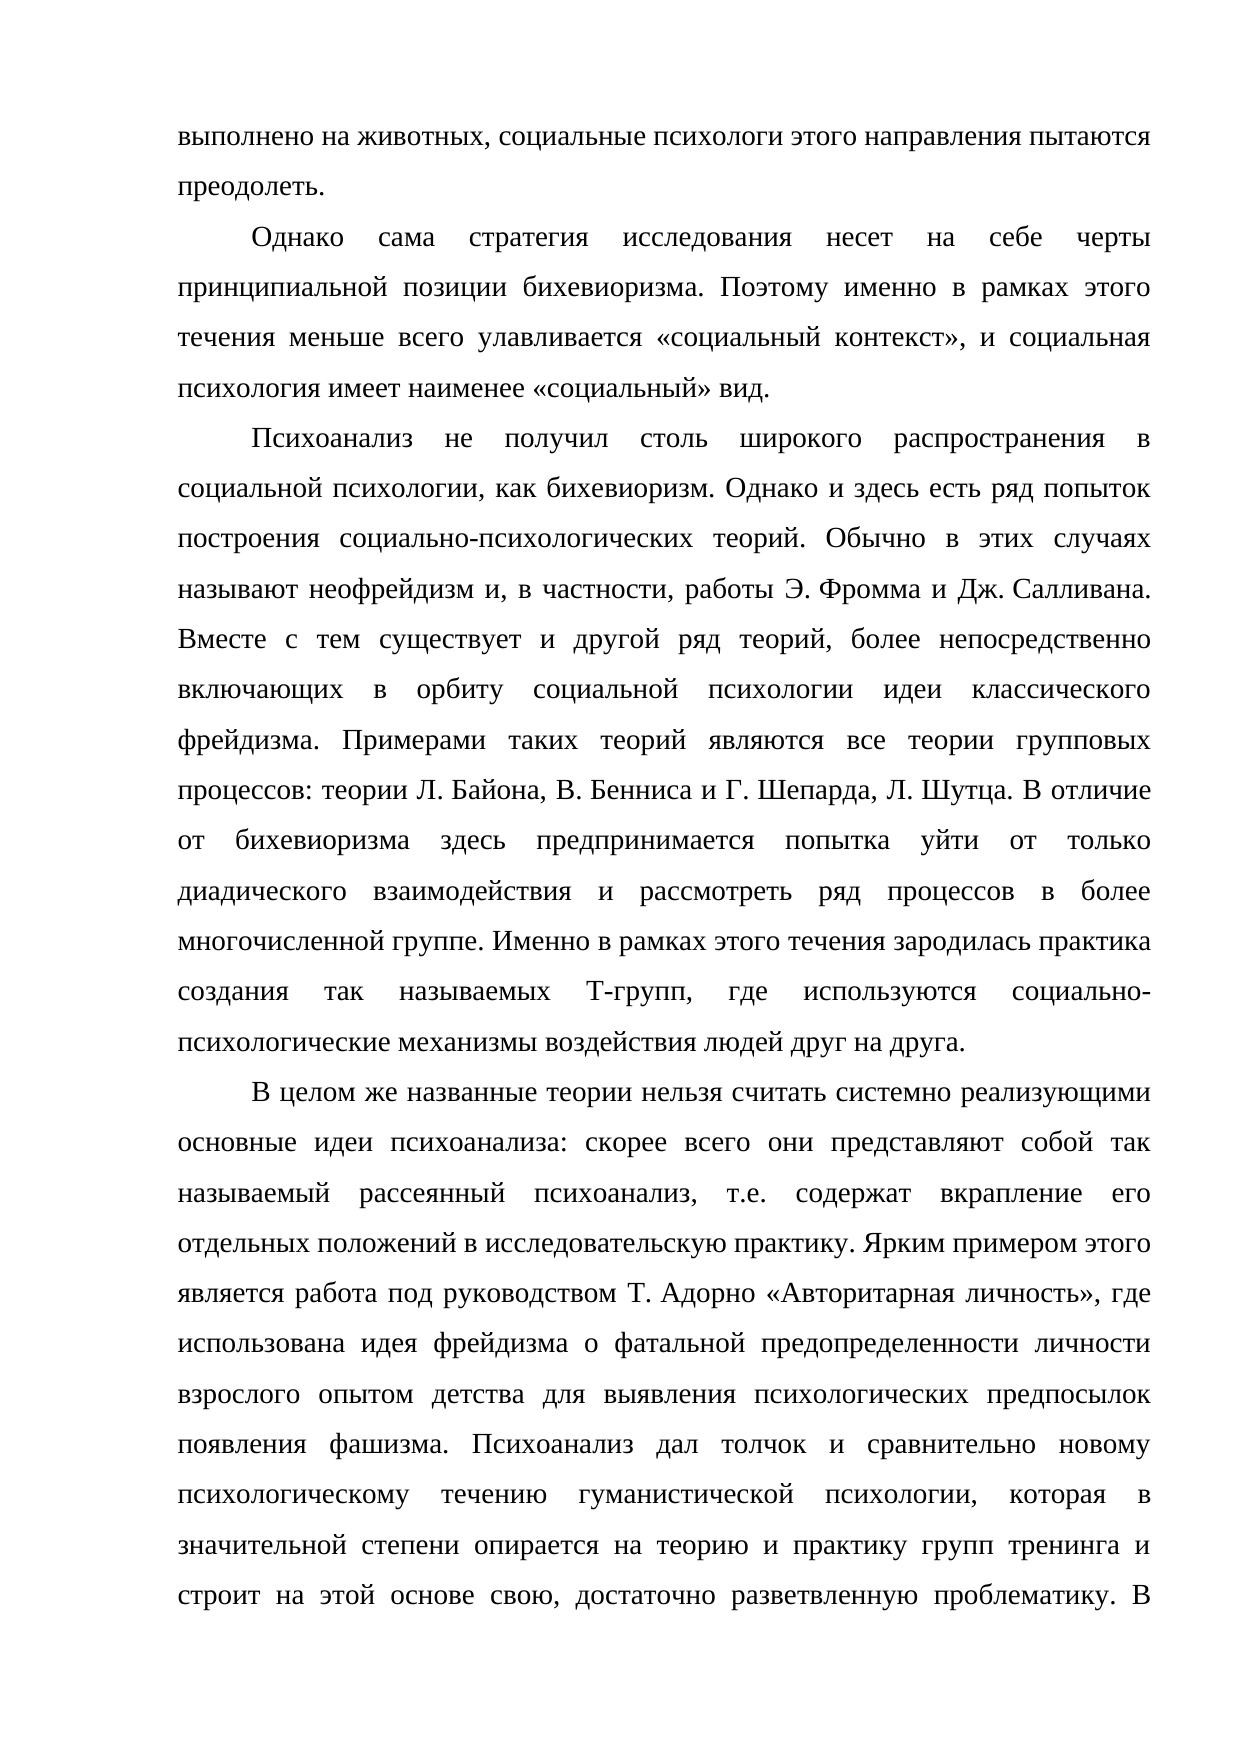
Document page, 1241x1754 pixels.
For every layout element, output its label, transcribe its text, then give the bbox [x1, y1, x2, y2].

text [177, 1074, 1152, 1611]
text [177, 118, 1152, 202]
text Однако сама стратегия исследования несет на себе черты принципиальной позиции бихевиоризма. Поэтому именно в рамках этого течения меньше всего улавливается «социальный контекст», и социальная психология имеет наименее «социальный» вид. [177, 219, 1152, 403]
text Психоанализ не получил столь широкого распространения в социальной психологии, как бихевиоризм. Однако и здесь есть ряд попыток построения социально-психологических теорий. Обычно в этих случаях называют неофрейдизм и, в частности, работы Э. Фромма и Дж. Салливана. Вместе с тем существует и другой ряд теорий, более непосредственно включающих в орбиту социальной психологии идеи классического фрейдизма. Примерами таких теорий являются все теории групповых процессов: теории Л. Байона, В. Бенниса и Г. Шепарда, Л. Шутца. В отличие от бихевиоризма здесь предпринимается попытка уйти от только диадического взаимодействия и рассмотреть ряд процессов в более многочисленной группе. Именно в рамках этого течения зародилась практика создания так называемых Т-групп, где используются социально-психологические механизмы воздействия людей друг на друга. [177, 420, 1152, 1057]
